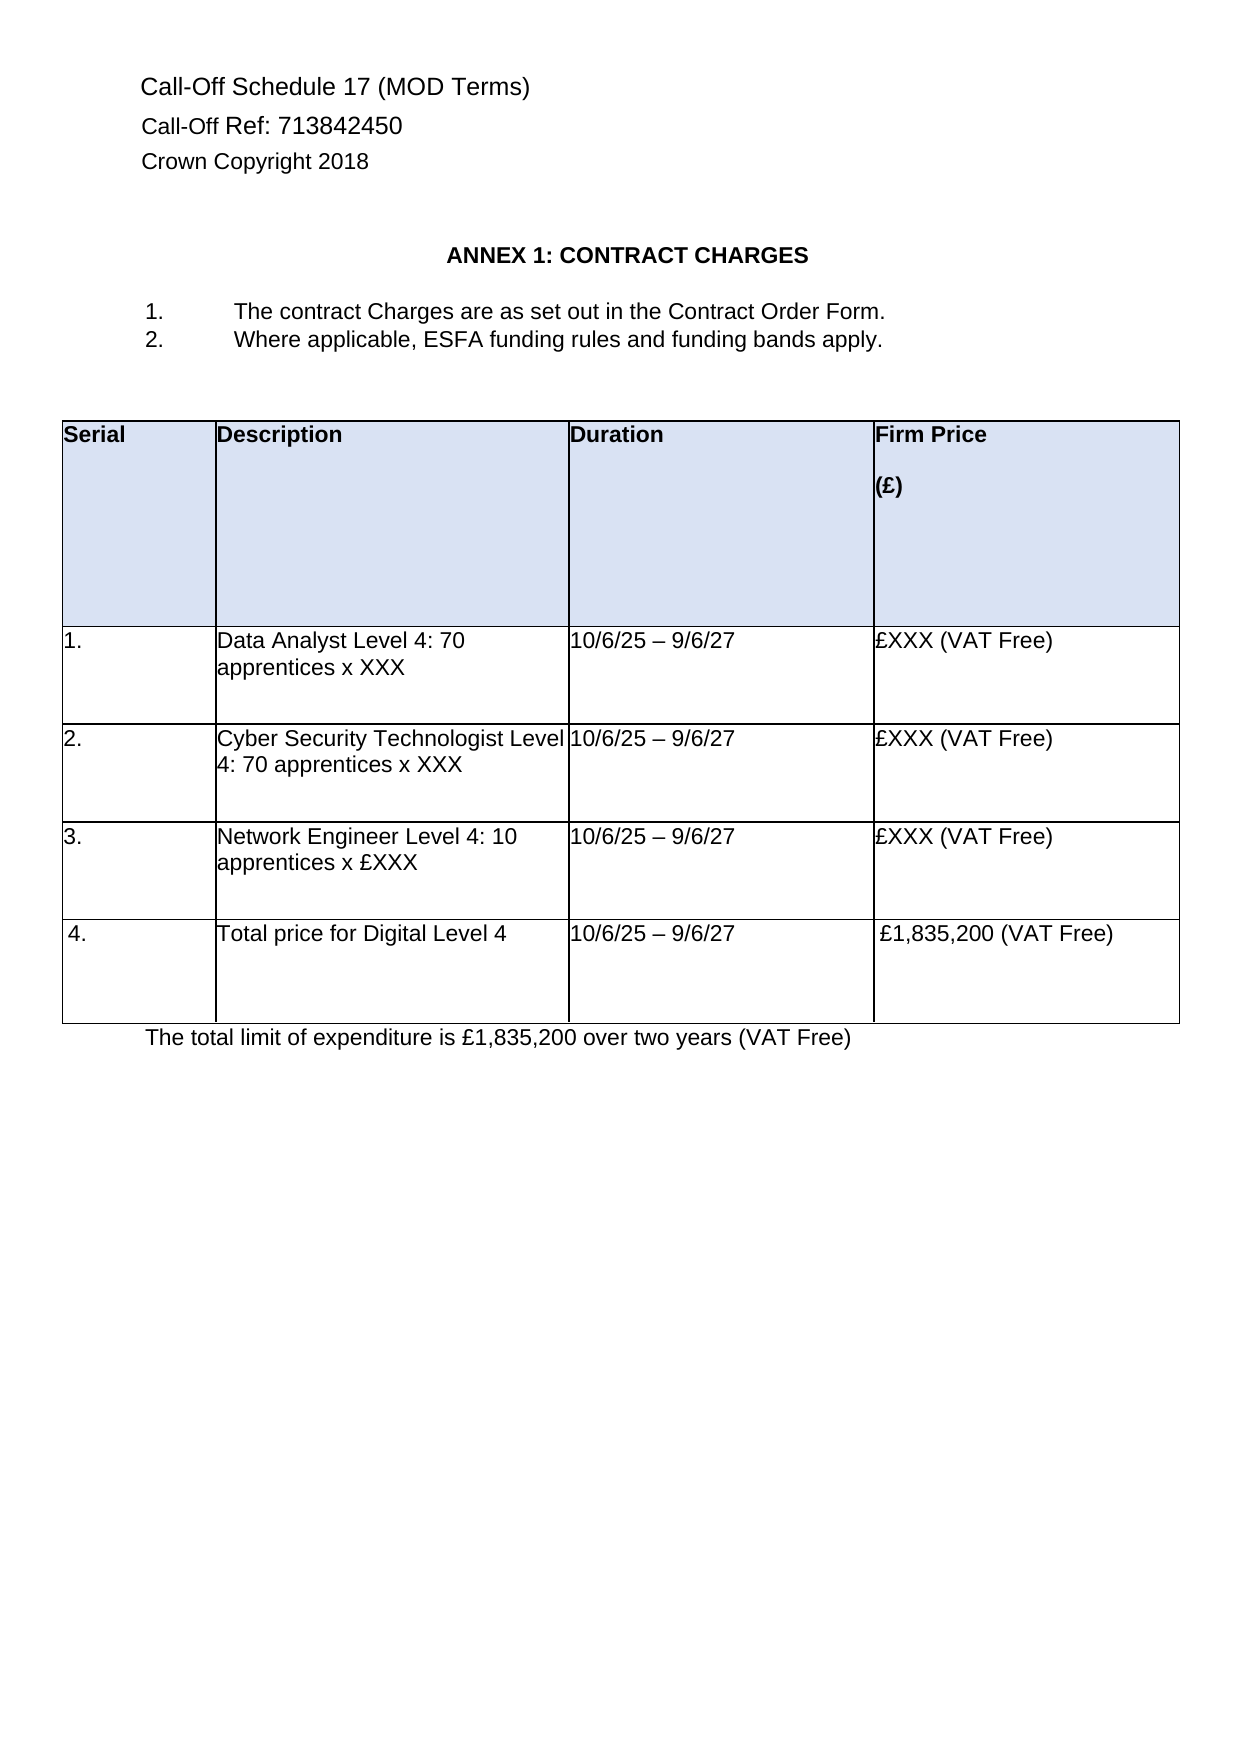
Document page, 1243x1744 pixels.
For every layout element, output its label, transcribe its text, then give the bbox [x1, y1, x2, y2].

table_cell £XXX (VAT Free) [875, 823, 1179, 919]
table_cell 10/6/25 – 9/6/27 [570, 823, 873, 919]
list Where applicable, ESFA funding rules and funding bands apply. [145, 326, 1097, 352]
table_cell 10/6/25 – 9/6/27 [570, 920, 873, 1022]
table_cell 10/6/25 – 9/6/27 [570, 627, 873, 723]
subtitle ANNEX 1: CONTRACT CHARGES [446, 242, 1097, 268]
table_cell £XXX (VAT Free) [875, 627, 1179, 723]
table_cell 3. [63, 823, 215, 919]
table_header Duration [570, 422, 873, 626]
table_header Description [217, 422, 568, 626]
text The total limit of expenditure is £1,835,200 over two years (VAT Free) [145, 1024, 1097, 1050]
table_cell £XXX (VAT Free) [875, 725, 1179, 821]
table_cell 4. [63, 920, 215, 1022]
table_header Firm Price (£) [875, 422, 1179, 626]
table_cell Network Engineer Level 4: 10 apprentices x £XXX [217, 823, 568, 919]
table_cell 2. [63, 725, 215, 821]
table_header Serial [63, 422, 215, 626]
list The contract Charges are as set out in the Contract Order Form. [145, 298, 1097, 324]
table_cell Total price for Digital Level 4 [217, 920, 568, 1022]
table_cell £1,835,200 (VAT Free) [875, 920, 1179, 1022]
table_cell 1. [63, 627, 215, 723]
table_cell Data Analyst Level 4: 70 apprentices x XXX [217, 627, 568, 723]
table_cell 10/6/25 – 9/6/27 [570, 725, 873, 821]
table_cell Cyber Security Technologist Level 4: 70 apprentices x XXX [217, 725, 568, 821]
